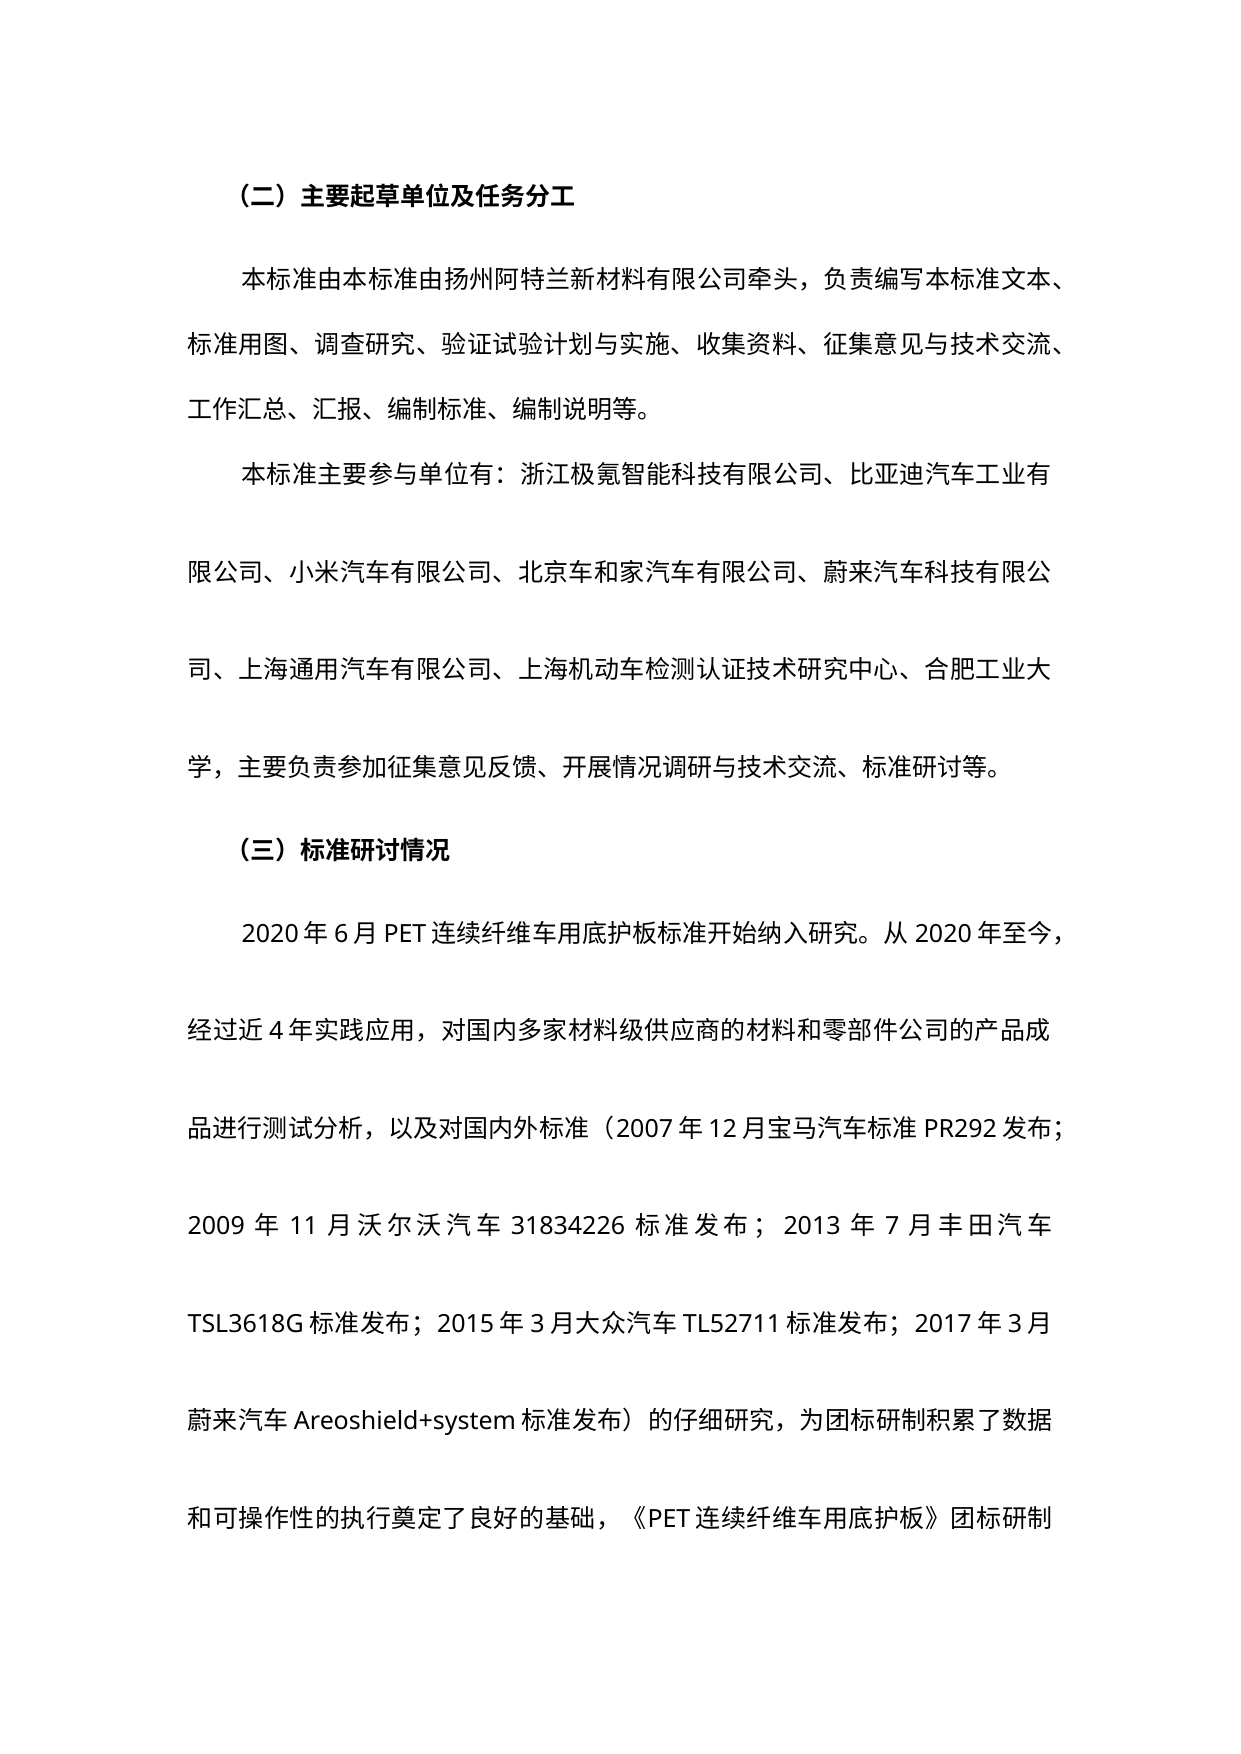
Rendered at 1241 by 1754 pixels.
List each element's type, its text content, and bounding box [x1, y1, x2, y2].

text 本标准由本标准由扬州阿特兰新材料有限公司牵头，负责编写本标准文本、标准用图、调查研究、验证试验计划与实施、收集资料、征集意见与技术交流、工作汇总、汇报、编制标准、编制说明等。 [187, 245, 1053, 440]
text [187, 899, 1053, 1549]
list 主要起草单位及任务分工 [225, 162, 1053, 227]
text 本标准主要参与单位有：浙江极氪智能科技有限公司、比亚迪汽车工业有限公司、小米汽车有限公司、北京车和家汽车有限公司、蔚来汽车科技有限公司、上海通用汽车有限公司、上海机动车检测认证技术研究中心、合肥工业大学，主要负责参加征集意见反馈、开展情况调研与技术交流、标准研讨等。 [187, 440, 1053, 798]
list 标准研讨情况 [225, 816, 1053, 881]
